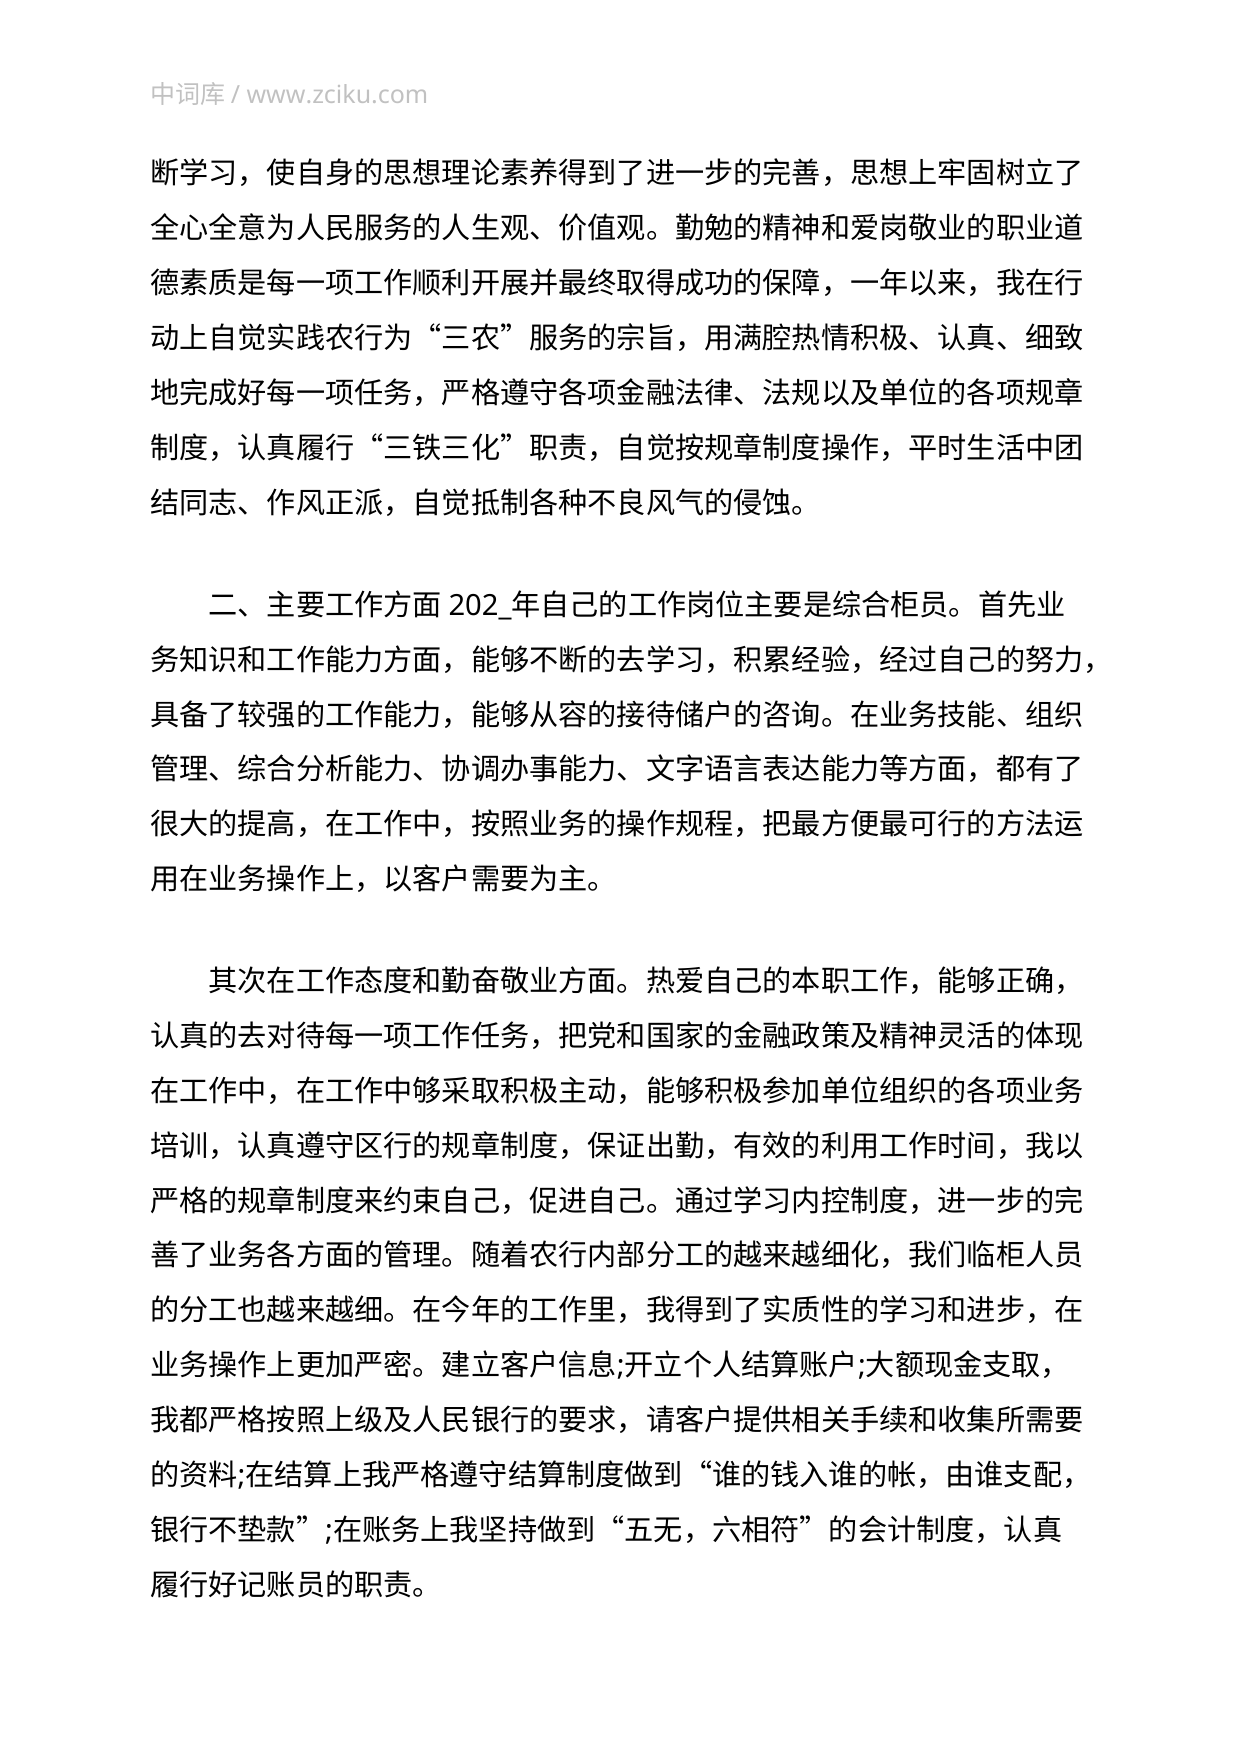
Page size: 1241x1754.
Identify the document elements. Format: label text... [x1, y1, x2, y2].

text 二、主要工作方面 202_年自己的工作岗位主要是综合柜员。首先业务知识和工作能力方面，能够不断的去学习，积累经验，经过自己的努力，具备了较强的工作能力，能够从容的接待储户的咨询。在业务技能、组织管理、综合分析能力、协调办事能力、文字语言表达能力等方面，都有了很大的提高，在工作中，按照业务的操作规程，把最方便最可行的方法运用在业务操作上，以客户需要为主。 [150, 581, 1090, 898]
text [150, 150, 1090, 522]
text 其次在工作态度和勤奋敬业方面。热爱自己的本职工作，能够正确，认真的去对待每一项工作任务，把党和国家的金融政策及精神灵活的体现在工作中，在工作中够采取积极主动，能够积极参加单位组织的各项业务培训，认真遵守区行的规章制度，保证出勤，有效的利用工作时间，我以严格的规章制度来约束自己，促进自己。通过学习内控制度，进一步的完善了业务各方面的管理。随着农行内部分工的越来越细化，我们临柜人员的分工也越来越细。在今年的工作里，我得到了实质性的学习和进步，在业务操作上更加严密。建立客户信息;开立个人结算账户;大额现金支取，我都严格按照上级及人民银行的要求，请客户提供相关手续和收集所需要的资料;在结算上我严格遵守结算制度做到“谁的钱入谁的帐，由谁支配，银行不垫款”;在账务上我坚持做到“五无，六相符”的会计制度，认真履行好记账员的职责。 [150, 957, 1090, 1604]
